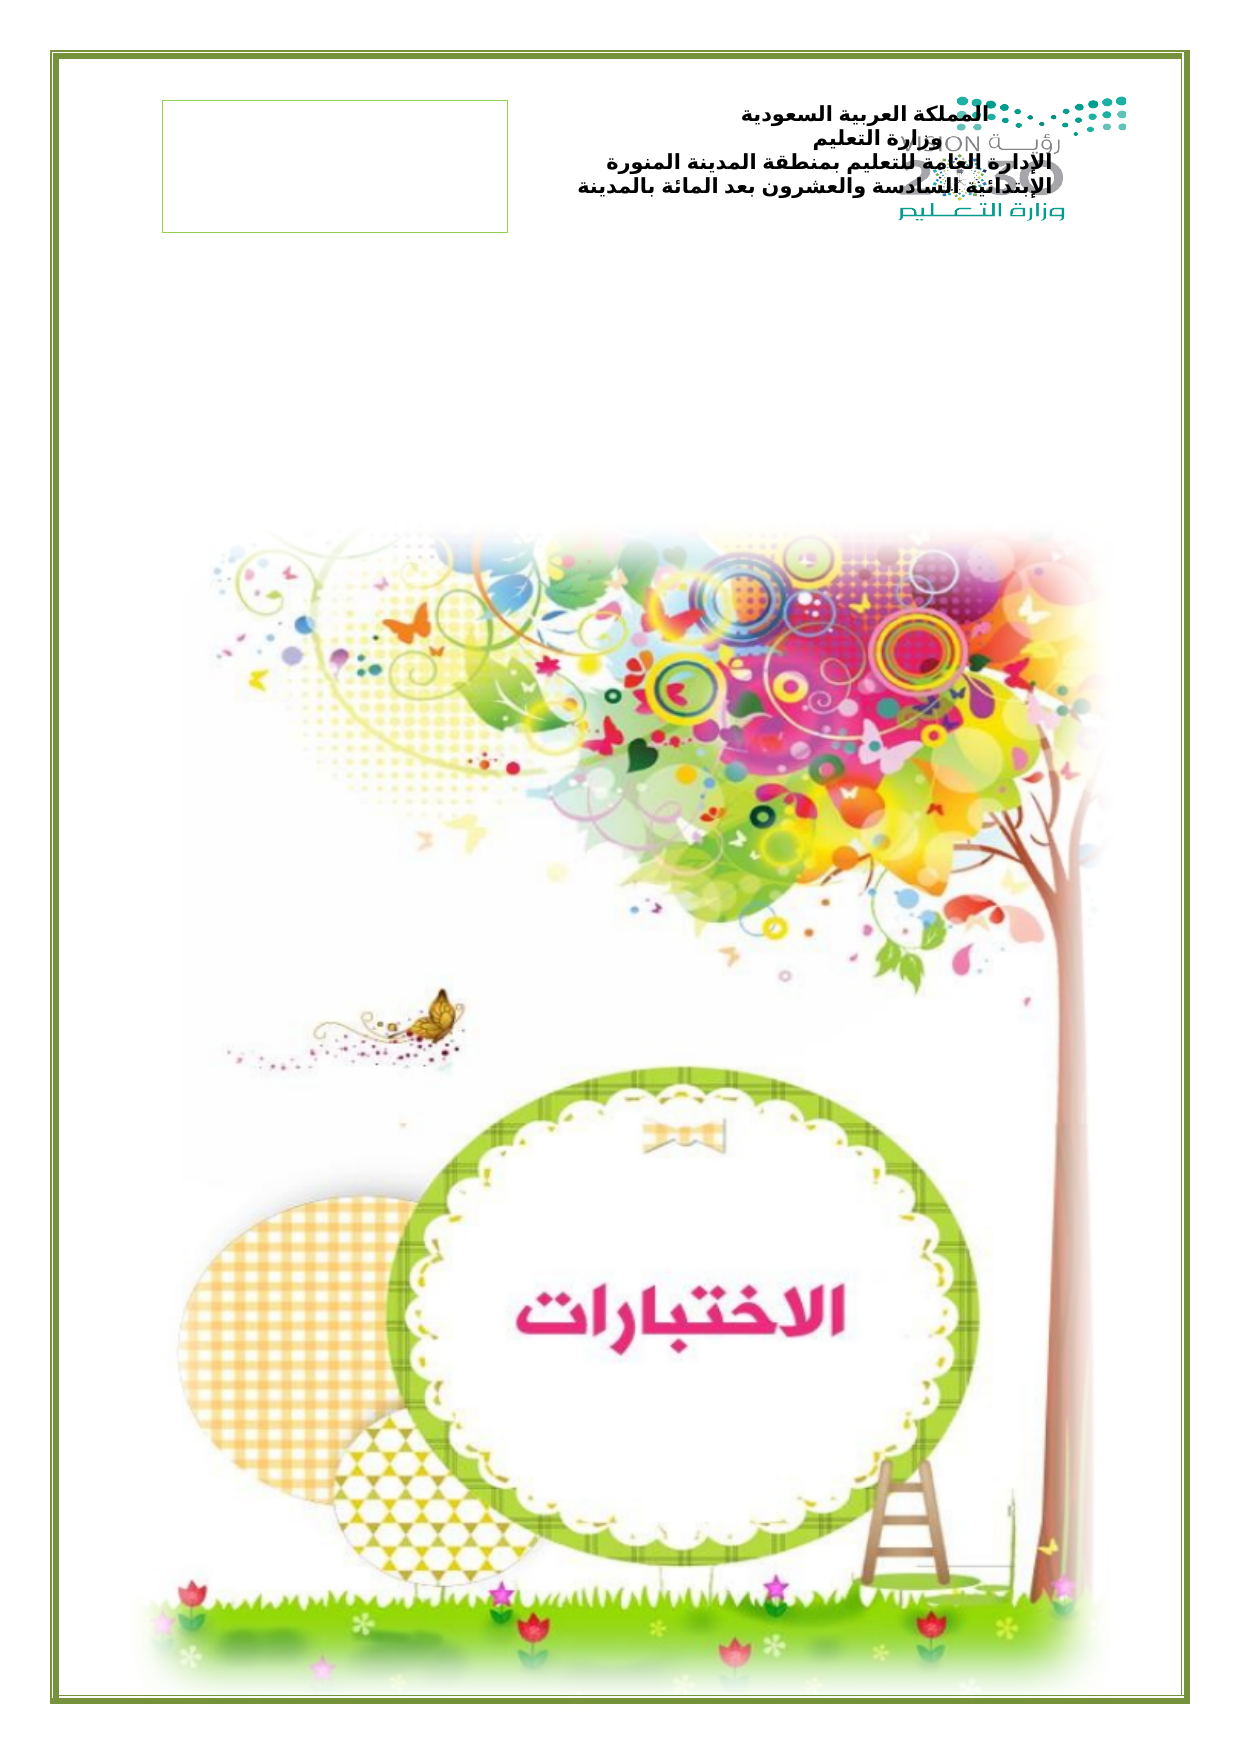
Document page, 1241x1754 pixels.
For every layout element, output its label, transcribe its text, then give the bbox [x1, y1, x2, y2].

table_cell [170, 562, 1072, 1667]
table_cell [195, 587, 1047, 1642]
table_cell [166, 558, 1076, 1671]
picture [898, 96, 1127, 221]
table_cell [200, 592, 1042, 1637]
table_cell [187, 579, 1055, 1650]
picture [212, 604, 1031, 1626]
table_cell [191, 583, 1051, 1646]
table_cell [180, 572, 1062, 1657]
table_cell .6 [184, 576, 1059, 1654]
table_cell [177, 569, 1065, 1660]
table_cell 26 [174, 566, 1069, 1664]
